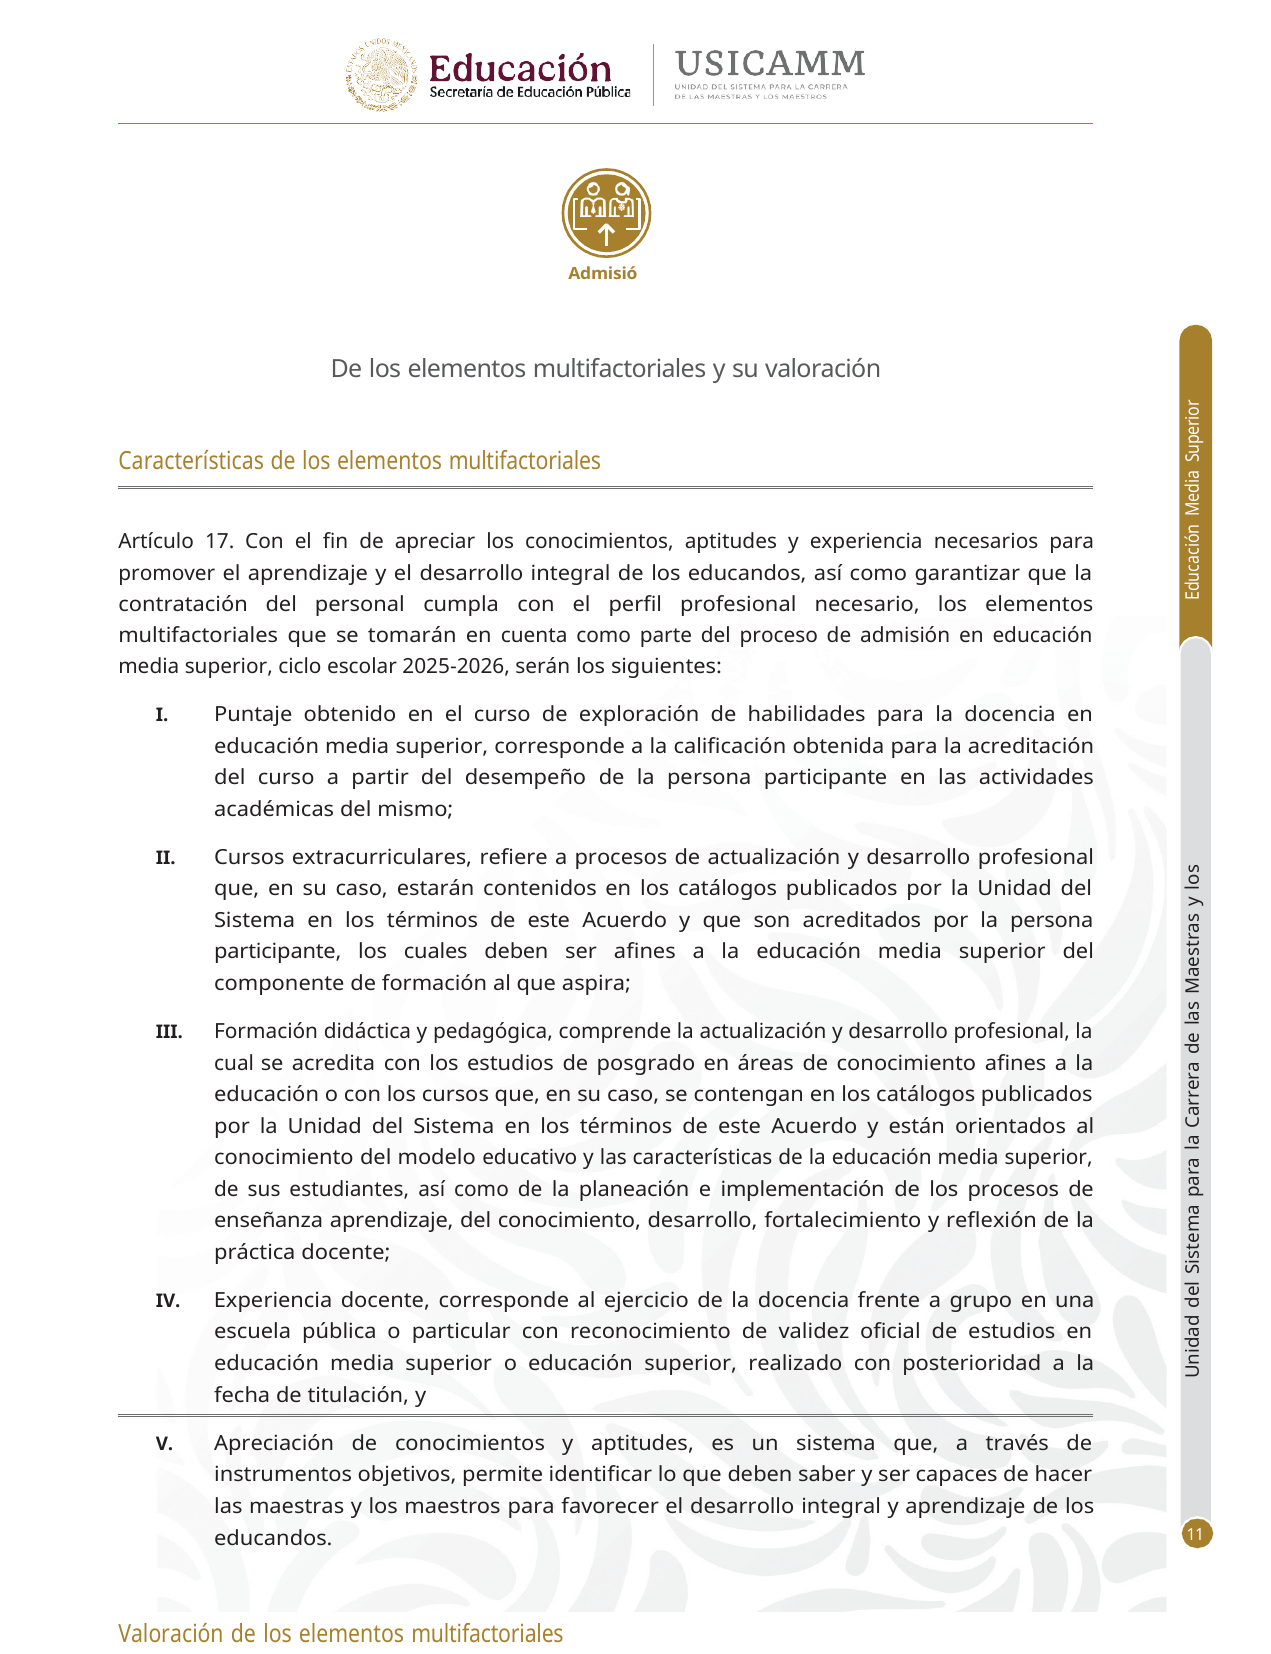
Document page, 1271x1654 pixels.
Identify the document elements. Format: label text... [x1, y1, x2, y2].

picture [1179, 1516, 1215, 1550]
list Formación didáctica y pedagógica, comprende la actualización y desarrollo profesional, la cual se acredita con los estudios de posgrado en áreas de conocimiento afines a la educación o con los cursos que, en su caso, se contengan en los catálogos publicados por la Unidad del Sistema en los términos de este Acuerdo y están orientados al conocimiento del modelo educativo y las características de la educación media superior, de sus estudiantes, así como de la planeación e implementación de los procesos de enseñanza aprendizaje, del conocimiento, desarrollo, fortalecimiento y reflexión de la práctica docente; [156, 1016, 1094, 1266]
list Cursos extracurriculares, refiere a procesos de actualización y desarrollo profesional que, en su caso, estarán contenidos en los catálogos publicados por la Unidad del Sistema en los términos de este Acuerdo y que son acreditados por la persona participante, los cuales deben ser afines a la educación media superior del componente de formación al que aspira; [156, 842, 1094, 997]
text Artículo 17. Con el fin de apreciar los conocimientos, aptitudes y experiencia necesarios para promover el aprendizaje y el desarrollo integral de los educandos, así como garantizar que la contratación del personal cumpla con el perfil profesional necesario, los elementos multifactoriales que se tomarán en cuenta como parte del proceso de admisión en educación media superior, ciclo escolar 2025-2026, serán los siguientes: [118, 526, 1094, 680]
text Características de los elementos multifactoriales [118, 443, 1179, 477]
picture [345, 38, 418, 112]
picture [430, 53, 631, 97]
list Apreciación de conocimientos y aptitudes, es un sistema que, a través de instrumentos objetivos, permite identificar lo que deben saber y ser capaces de hacer las maestras y los maestros para favorecer el desarrollo integral y aprendizaje de los educandos. [156, 1428, 1094, 1551]
picture [118, 610, 1167, 1612]
list Puntaje obtenido en el curso de exploración de habilidades para la docencia en educación media superior, corresponde a la calificación obtenida para la acreditación del curso a partir del desempeño de la persona participante en las actividades académicas del mismo; [156, 699, 1094, 822]
subtitle De los elementos multifactoriales y su valoración [88, 351, 1123, 385]
picture [675, 50, 865, 99]
list Experiencia docente, corresponde al ejercicio de la docencia frente a grupo en una escuela pública o particular con reconocimiento de validez oficial de estudios en educación media superior o educación superior, realizado con posterioridad a la fecha de titulación, y [156, 1285, 1094, 1408]
subtitle Valoración de los elementos multifactoriales [118, 1615, 1182, 1649]
picture [580, 182, 634, 217]
